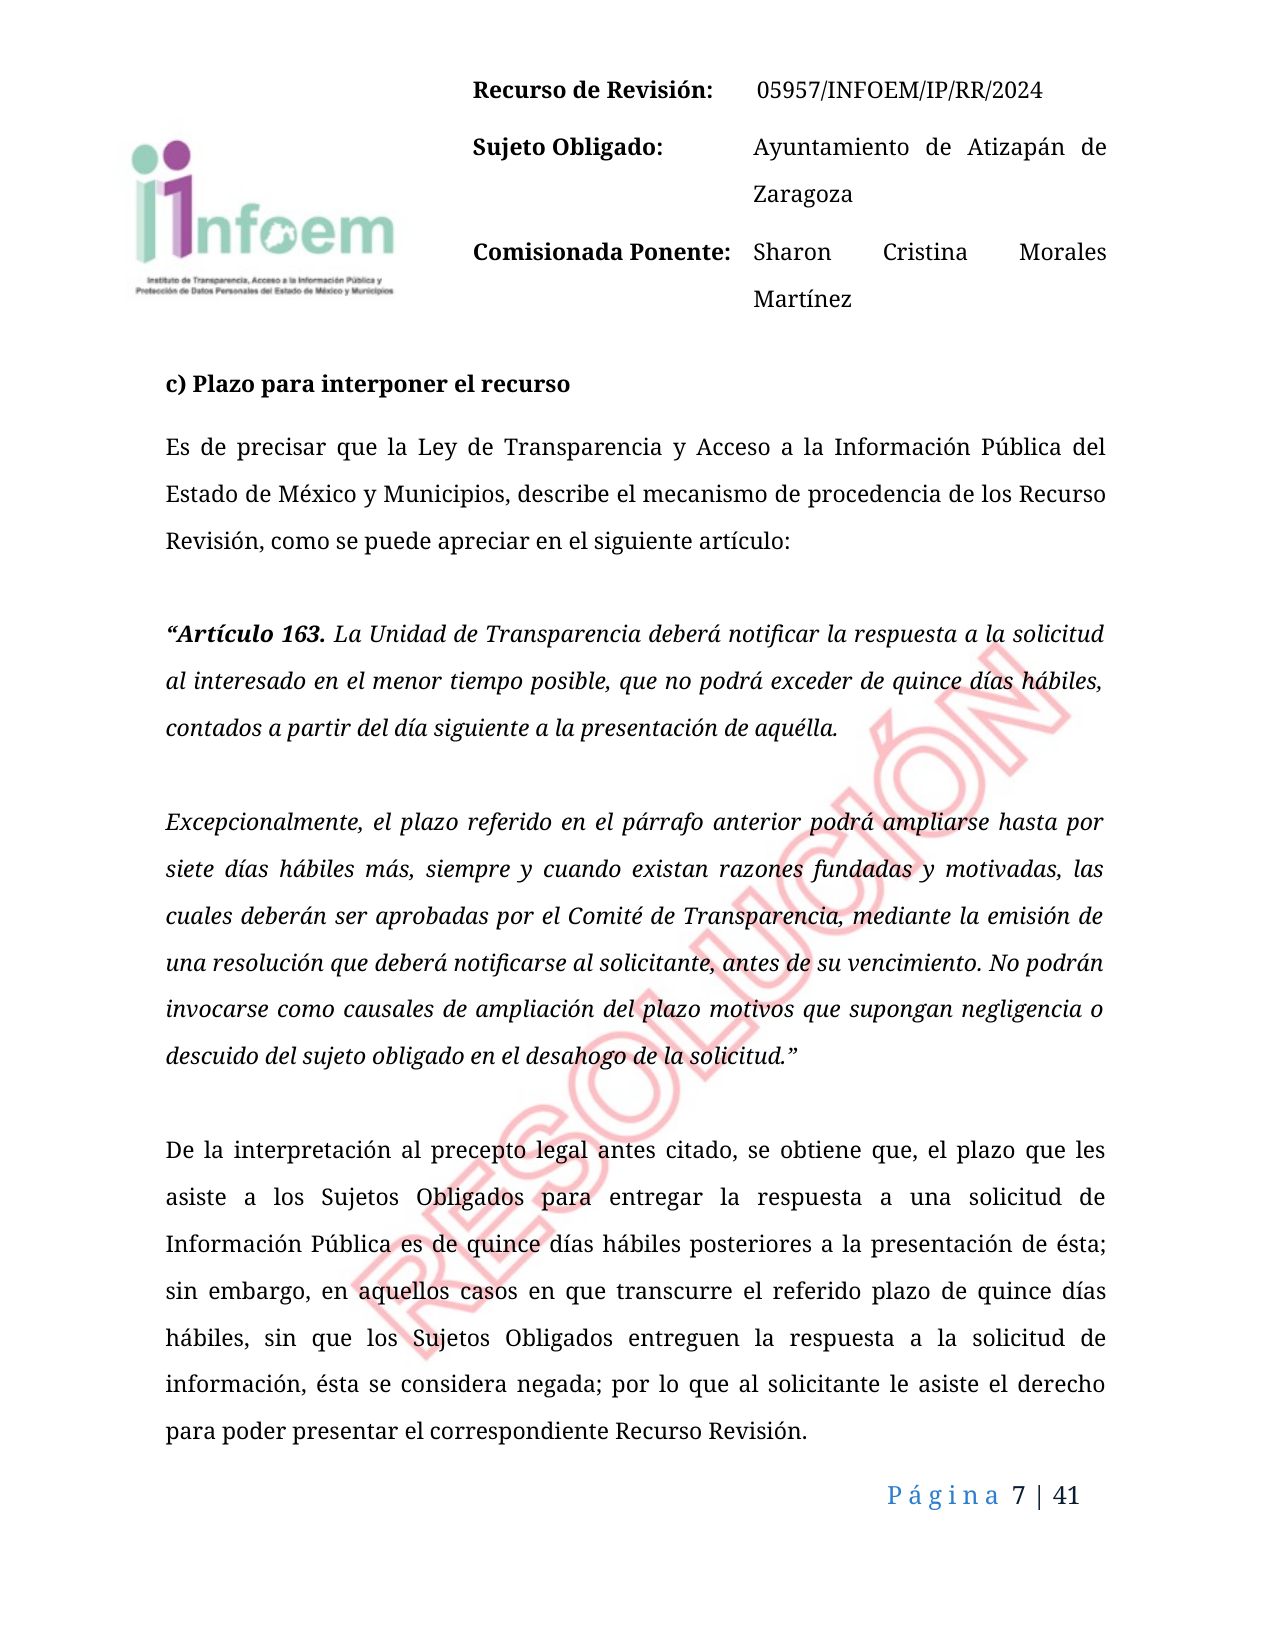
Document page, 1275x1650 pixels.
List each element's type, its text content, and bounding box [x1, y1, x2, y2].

text Excepcionalmente, el plazo referido en el párrafo anterior podrá ampliarse hasta por siete días hábiles más, siempre y cuando existan razones fundadas y motivadas, las cuales deberán ser aprobadas por el Comité de Transparencia, mediante la emisión de una resolución que deberá notificarse al solicitante, antes de su vencimiento. No podrán invocarse como causales de ampliación del plazo motivos que supongan negligencia o descuido del sujeto obligado en el desahogo de la solicitud.” [165, 806, 1107, 1071]
picture [2, 76, 1275, 1650]
text Es de precisar que la Ley de Transparencia y Acceso a la Información Pública del Estado de México y Municipios, describe el mecanismo de procedencia de los Recurso Revisión, como se puede apreciar en el siguiente artículo: [165, 431, 1107, 556]
subtitle c) Plazo para interponer el recurso [165, 368, 1107, 399]
text “Artículo 163. La Unidad de Transparencia deberá notificar la respuesta a la solicitud al interesado en el menor tiempo posible, que no podrá exceder de quince días hábiles, contados a partir del día siguiente a la presentación de aquélla. [165, 618, 1107, 743]
text De la interpretación al precepto legal antes citado, se obtiene que, el plazo que les asiste a los Sujetos Obligados para entregar la respuesta a una solicitud de Información Pública es de quince días hábiles posteriores a la presentación de ésta; sin embargo, en aquellos casos en que transcurre el referido plazo de quince días hábiles, sin que los Sujetos Obligados entreguen la respuesta a la solicitud de información, ésta se considera negada; por lo que al solicitante le asiste el derecho para poder presentar el correspondiente Recurso Revisión. [165, 1134, 1107, 1446]
